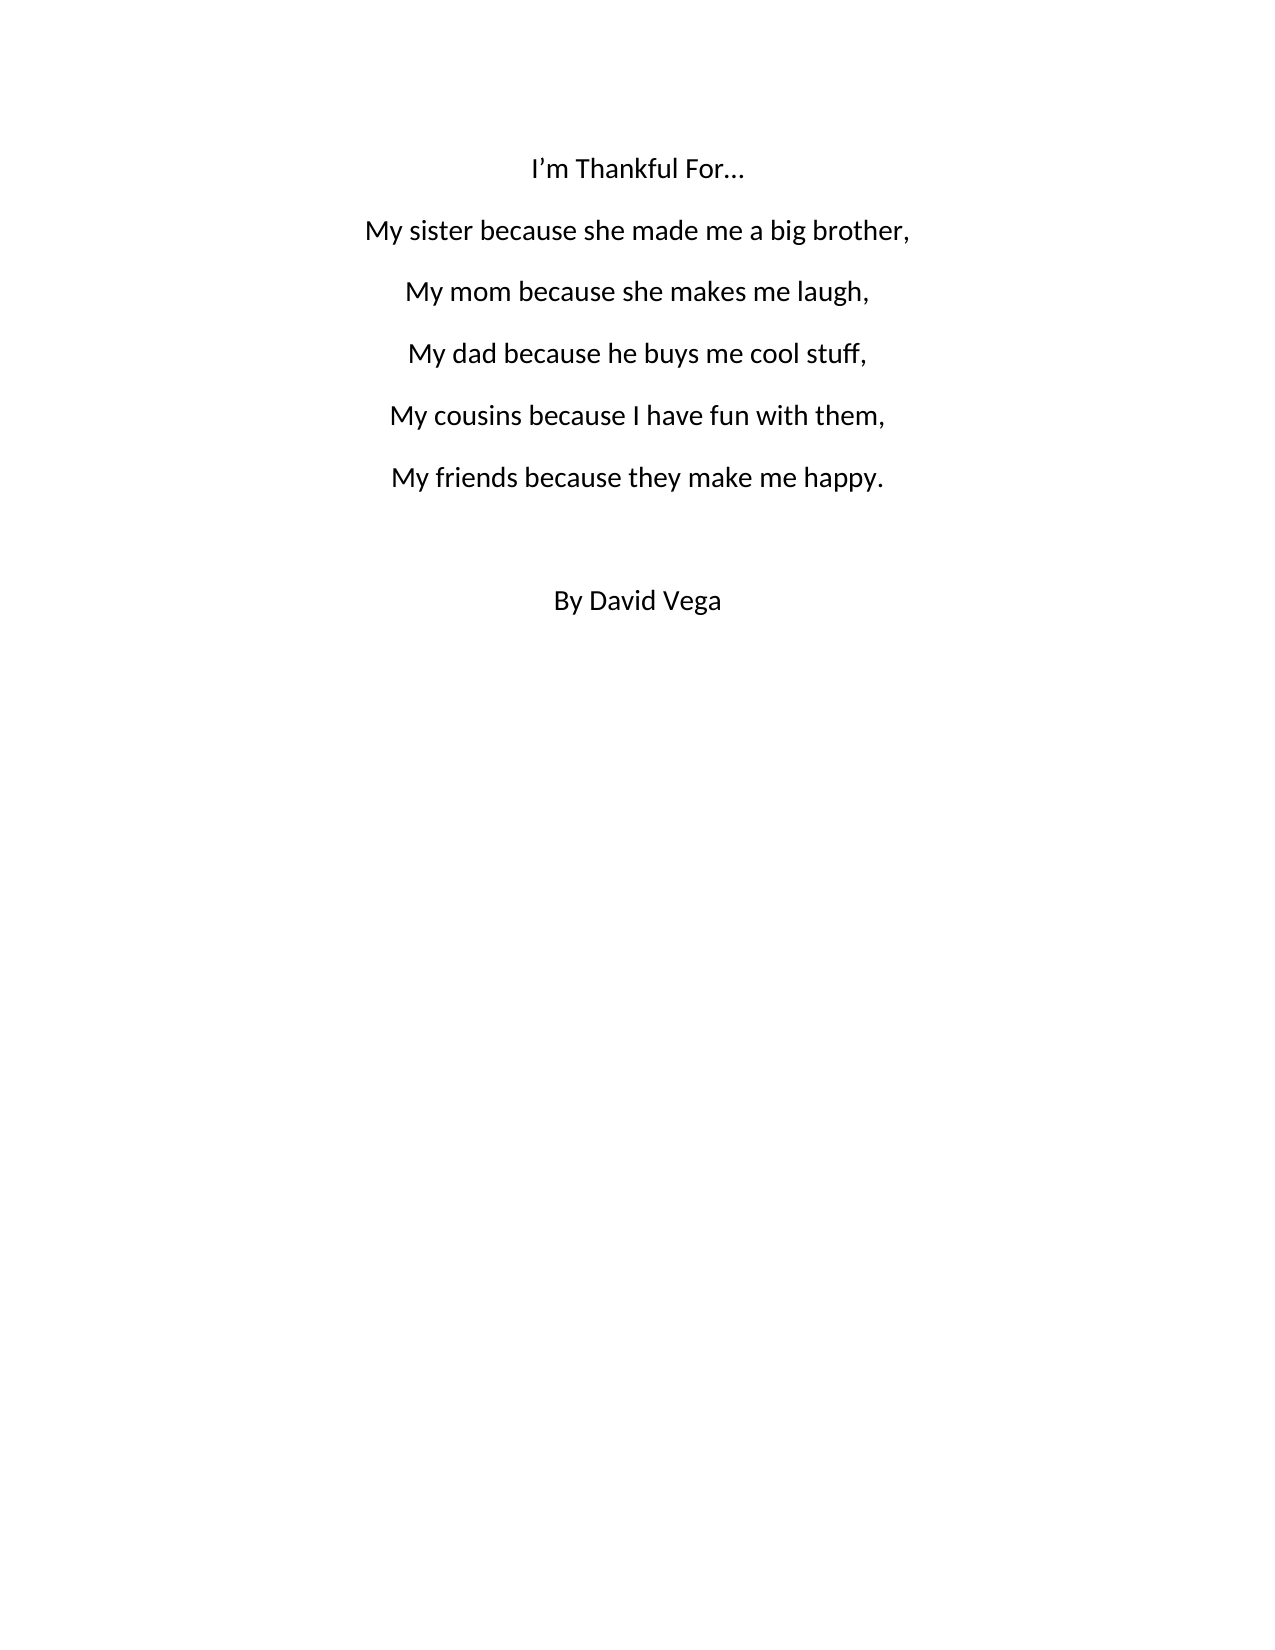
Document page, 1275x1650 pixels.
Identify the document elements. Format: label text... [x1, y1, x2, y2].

text By David Vega [150, 582, 1125, 618]
text My cousins because I have fun with them, [150, 397, 1125, 433]
text My sister because she made me a big brother, [150, 212, 1125, 247]
text My dad because he buys me cool stuff, [150, 335, 1125, 371]
text My mom because she makes me laugh, [150, 273, 1125, 309]
text My friends because they make me happy. [150, 459, 1125, 494]
text I’m Thankful For… [150, 150, 1125, 186]
